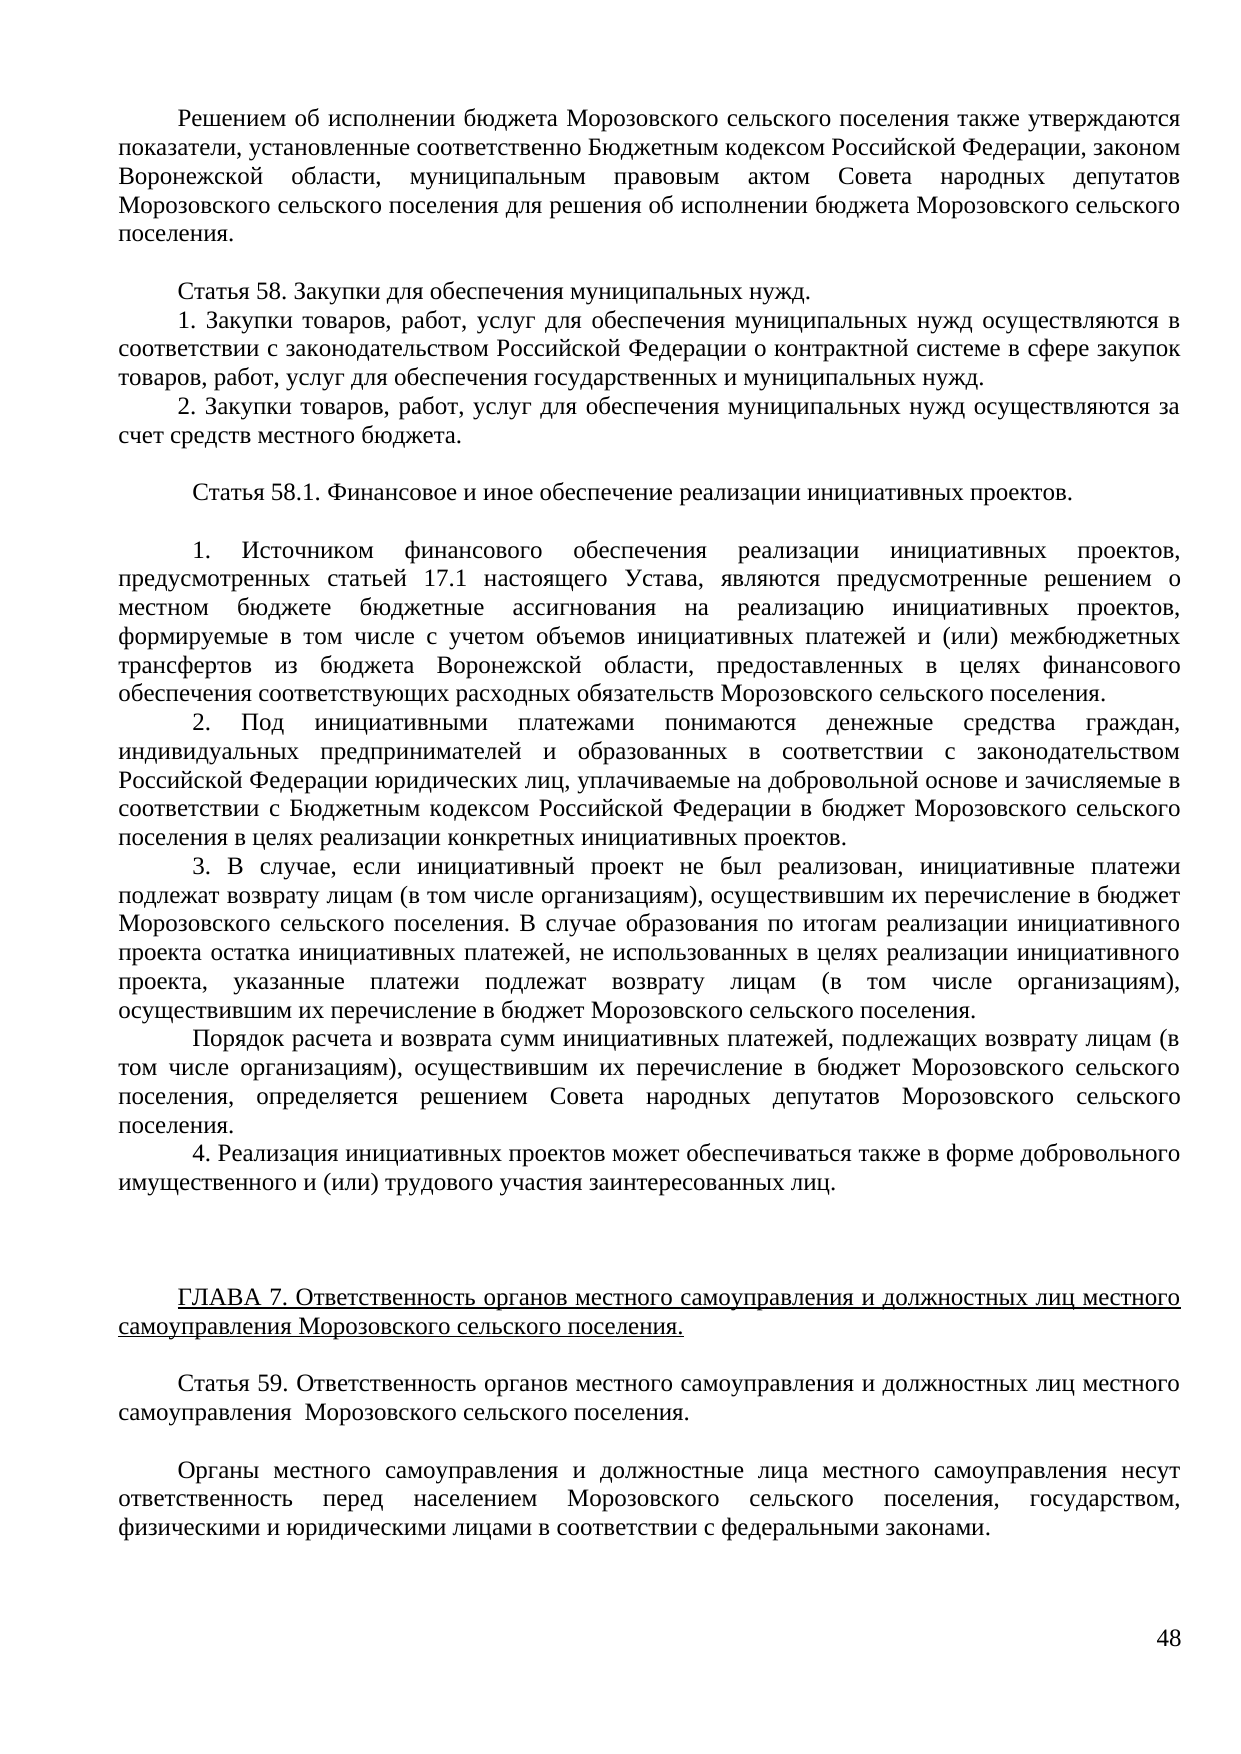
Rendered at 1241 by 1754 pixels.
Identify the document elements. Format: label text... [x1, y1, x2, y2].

text Органы местного самоуправления и должностные лица местного самоуправления несут ответственность перед населением Морозовского сельского поселения, государством, физическими и юридическими лицами в соответствии с федеральными законами. [118, 1455, 1181, 1541]
text 4. Реализация инициативных проектов может обеспечиваться также в форме добровольного имущественного и (или) трудового участия заинтересованных лиц. [118, 1138, 1181, 1196]
text Статья 59. Ответственность органов местного самоуправления и должностных лиц местного самоуправления Морозовского сельского поселения. [118, 1368, 1181, 1426]
text Статья 58. Закупки для обеспечения муниципальных нужд. [118, 276, 1181, 305]
text 3. В случае, если инициативный проект не был реализован, инициативные платежи подлежат возврату лицам (в том числе организациям), осуществившим их перечисление в бюджет Морозовского сельского поселения. В случае образования по итогам реализации инициативного проекта остатка инициативных платежей, не использованных в целях реализации инициативного проекта, указанные платежи подлежат возврату лицам (в том числе организациям), осуществившим их перечисление в бюджет Морозовского сельского поселения. [118, 851, 1181, 1023]
text 1. Источником финансового обеспечения реализации инициативных проектов, предусмотренных статьей 17.1 настоящего Устава, являются предусмотренные решением о местном бюджете бюджетные ассигнования на реализацию инициативных проектов, формируемые в том числе с учетом объемов инициативных платежей и (или) межбюджетных трансфертов из бюджета Воронежской области, предоставленных в целях финансового обеспечения соответствующих расходных обязательств Морозовского сельского поселения. [118, 535, 1181, 707]
text ГЛАВА 7. Ответственность органов местного самоуправления и должностных лиц местного самоуправления Морозовского сельского поселения. [118, 1282, 1181, 1340]
text 2. Закупки товаров, работ, услуг для обеспечения муниципальных нужд осуществляются за счет средств местного бюджета. [118, 391, 1181, 448]
text Статья 58.1. Финансовое и иное обеспечение реализации инициативных проектов. [118, 477, 1181, 506]
text 1. Закупки товаров, работ, услуг для обеспечения муниципальных нужд осуществляются в соответствии с законодательством Российской Федерации о контрактной системе в сфере закупок товаров, работ, услуг для обеспечения государственных и муниципальных нужд. [118, 305, 1181, 391]
text Порядок расчета и возврата сумм инициативных платежей, подлежащих возврату лицам (в том числе организациям), осуществившим их перечисление в бюджет Морозовского сельского поселения, определяется решением Совета народных депутатов Морозовского сельского поселения. [118, 1023, 1181, 1138]
text Решением об исполнении бюджета Морозовского сельского поселения также утверждаются показатели, установленные соответственно Бюджетным кодексом Российской Федерации, законом Воронежской области, муниципальным правовым актом Совета народных депутатов Морозовского сельского поселения для решения об исполнении бюджета Морозовского сельского поселения. [118, 103, 1181, 247]
text 2. Под инициативными платежами понимаются денежные средства граждан, индивидуальных предпринимателей и образованных в соответствии с законодательством Российской Федерации юридических лиц, уплачиваемые на добровольной основе и зачисляемые в соответствии с Бюджетным кодексом Российской Федерации в бюджет Морозовского сельского поселения в целях реализации конкретных инициативных проектов. [118, 707, 1181, 851]
